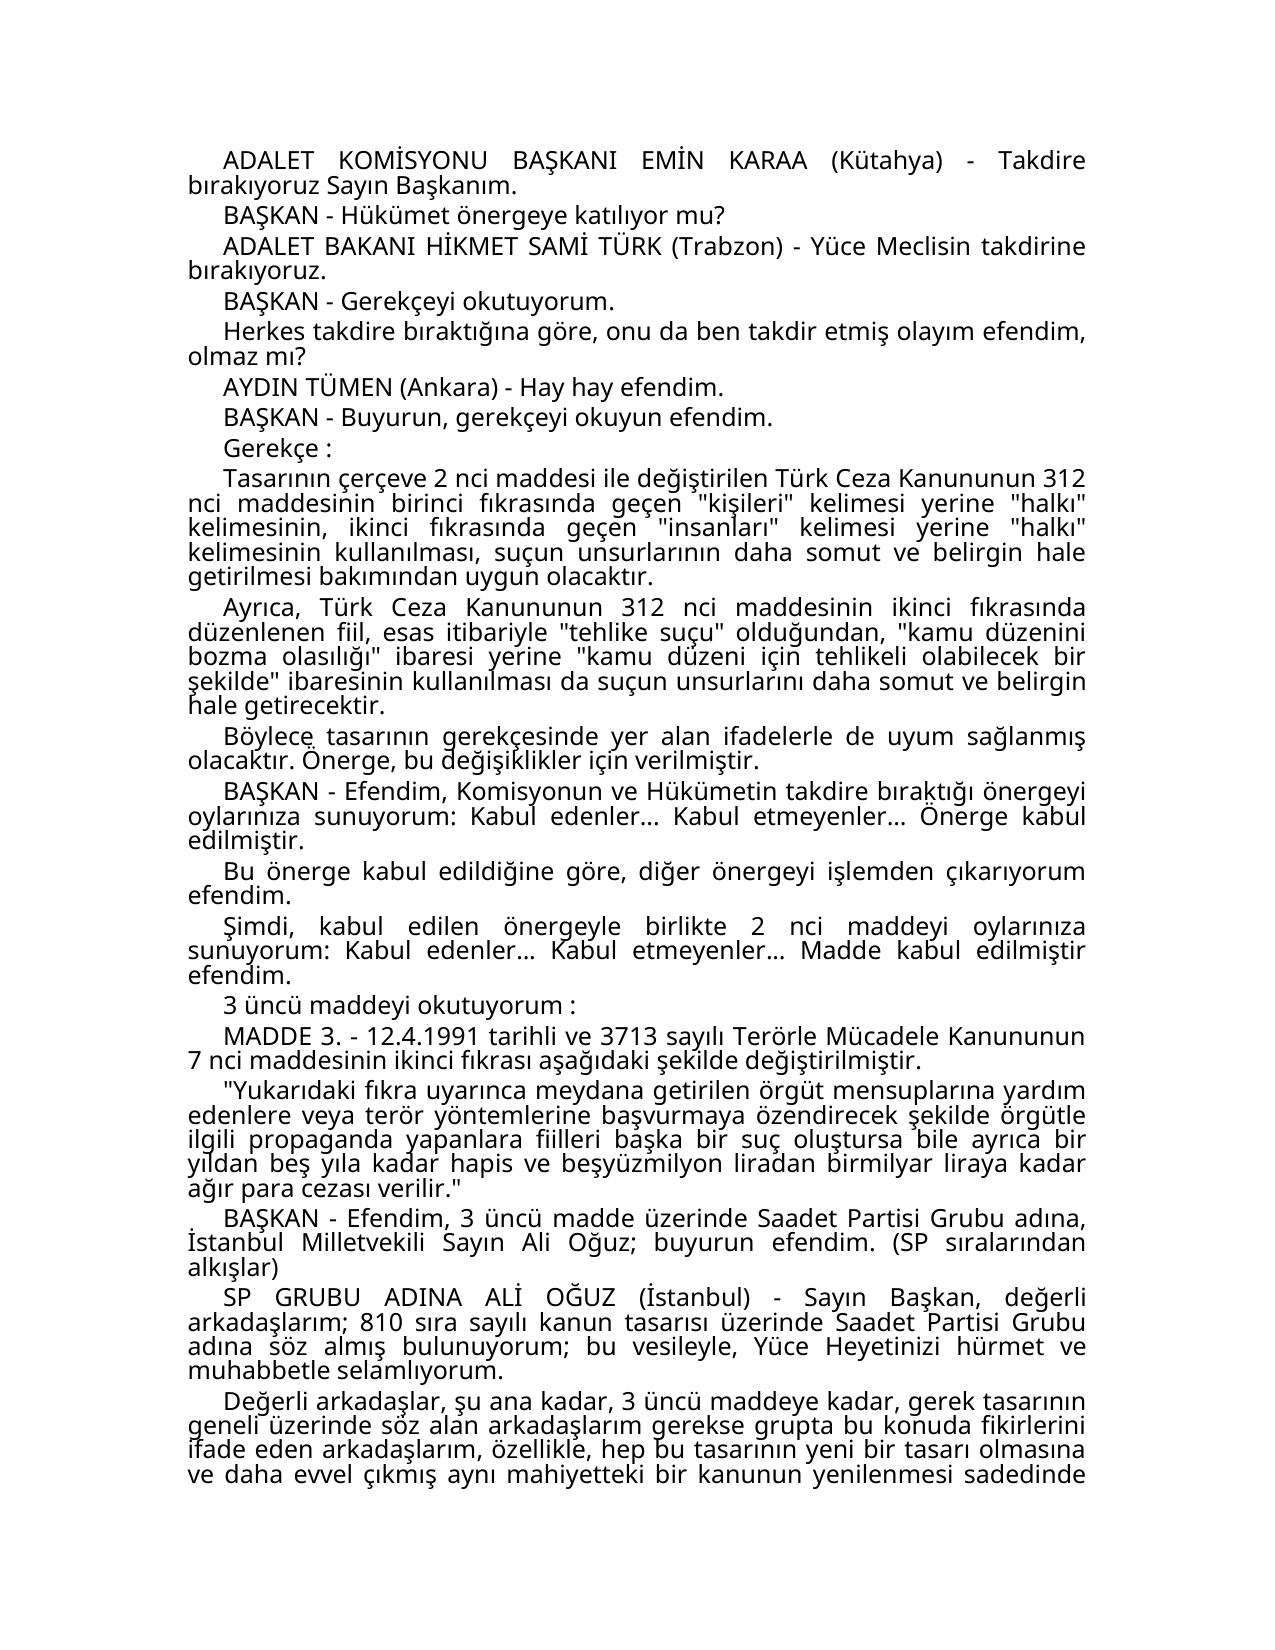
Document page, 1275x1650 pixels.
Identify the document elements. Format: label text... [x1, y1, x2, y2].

text BAŞKAN - Buyurun, gerekçeyi okuyun efendim. [187, 407, 1087, 431]
text ADALET BAKANI HİKMET SAMİ TÜRK (Trabzon) - Yüce Meclisin takdirine bırakıyoruz. [187, 236, 1087, 285]
text MADDE 3. - 12.4.1991 tarihli ve 3713 sayılı Terörle Mücadele Kanununun 7 nci maddesinin ikinci fıkrası aşağıdaki şekilde değiştirilmiştir. [187, 1026, 1087, 1074]
text Herkes takdire bıraktığına göre, onu da ben takdir etmiş olayım efendim, olmaz mı? [187, 321, 1087, 370]
text Böylece tasarının gerekçesinde yer alan ifadelerle de uyum sağlanmış olacaktır. Önerge, bu değişiklikler için verilmiştir. [187, 726, 1087, 775]
text AYDIN TÜMEN (Ankara) - Hay hay efendim. [187, 376, 1087, 401]
text BAŞKAN - Hükümet önergeye katılıyor mu? [187, 205, 1087, 230]
text BAŞKAN - Efendim, Komisyonun ve Hükümetin takdire bıraktığı önergeyi oylarınıza sunuyorum: Kabul edenler... Kabul etmeyenler... Önerge kabul edilmiştir. [187, 781, 1087, 854]
text BAŞKAN - Efendim, 3 üncü madde üzerinde Saadet Partisi Grubu adına, İstanbul Milletvekili Sayın Ali Oğuz; buyurun efendim. (SP sıralarından alkışlar) [187, 1208, 1087, 1281]
text SP GRUBU ADINA ALİ OĞUZ (İstanbul) - Sayın Başkan, değerli arkadaşlarım; 810 sıra sayılı kanun tasarısı üzerinde Saadet Partisi Grubu adına söz almış bulunuyorum; bu vesileyle, Yüce Heyetinizi hürmet ve muhabbetle selamlıyorum. [187, 1287, 1087, 1384]
text Tasarının çerçeve 2 nci maddesi ile değiştirilen Türk Ceza Kanununun 312 nci maddesinin birinci fıkrasında geçen "kişileri" kelimesi yerine "halkı" kelimesinin, ikinci fıkrasında geçen "insanları" kelimesi yerine "halkı" kelimesinin kullanılması, suçun unsurlarının daha somut ve belirgin hale getirilmesi bakımından uygun olacaktır. [187, 468, 1087, 591]
text Ayrıca, Türk Ceza Kanununun 312 nci maddesinin ikinci fıkrasında düzenlenen fiil, esas itibariyle "tehlike suçu" olduğundan, "kamu düzenini bozma olasılığı" ibaresi yerine "kamu düzeni için tehlikeli olabilecek bir şekilde" ibaresinin kullanılması da suçun unsurlarını daha somut ve belirgin hale getirecektir. [187, 597, 1087, 720]
text Şimdi, kabul edilen önergeyle birlikte 2 nci maddeyi oylarınıza sunuyorum: Kabul edenler... Kabul etmeyenler... Madde kabul edilmiştir efendim. [187, 916, 1087, 989]
text ADALET KOMİSYONU BAŞKANI EMİN KARAA (Kütahya) - Takdire bırakıyoruz Sayın Başkanım. [187, 150, 1087, 199]
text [187, 1391, 1087, 1488]
text Gerekçe : [187, 437, 1087, 462]
text "Yukarıdaki fıkra uyarınca meydana getirilen örgüt mensuplarına yardım edenlere veya terör yöntemlerine başvurmaya özendirecek şekilde örgütle ilgili propaganda yapanlara fiilleri başka bir suç oluştursa bile ayrıca bir yıldan beş yıla kadar hapis ve beşyüzmilyon liradan birmilyar liraya kadar ağır para cezası verilir." [187, 1080, 1087, 1202]
text Bu önerge kabul edildiğine göre, diğer önergeyi işlemden çıkarıyorum efendim. [187, 860, 1087, 909]
text 3 üncü maddeyi okutuyorum : [187, 995, 1087, 1019]
text BAŞKAN - Gerekçeyi okutuyorum. [187, 291, 1087, 315]
